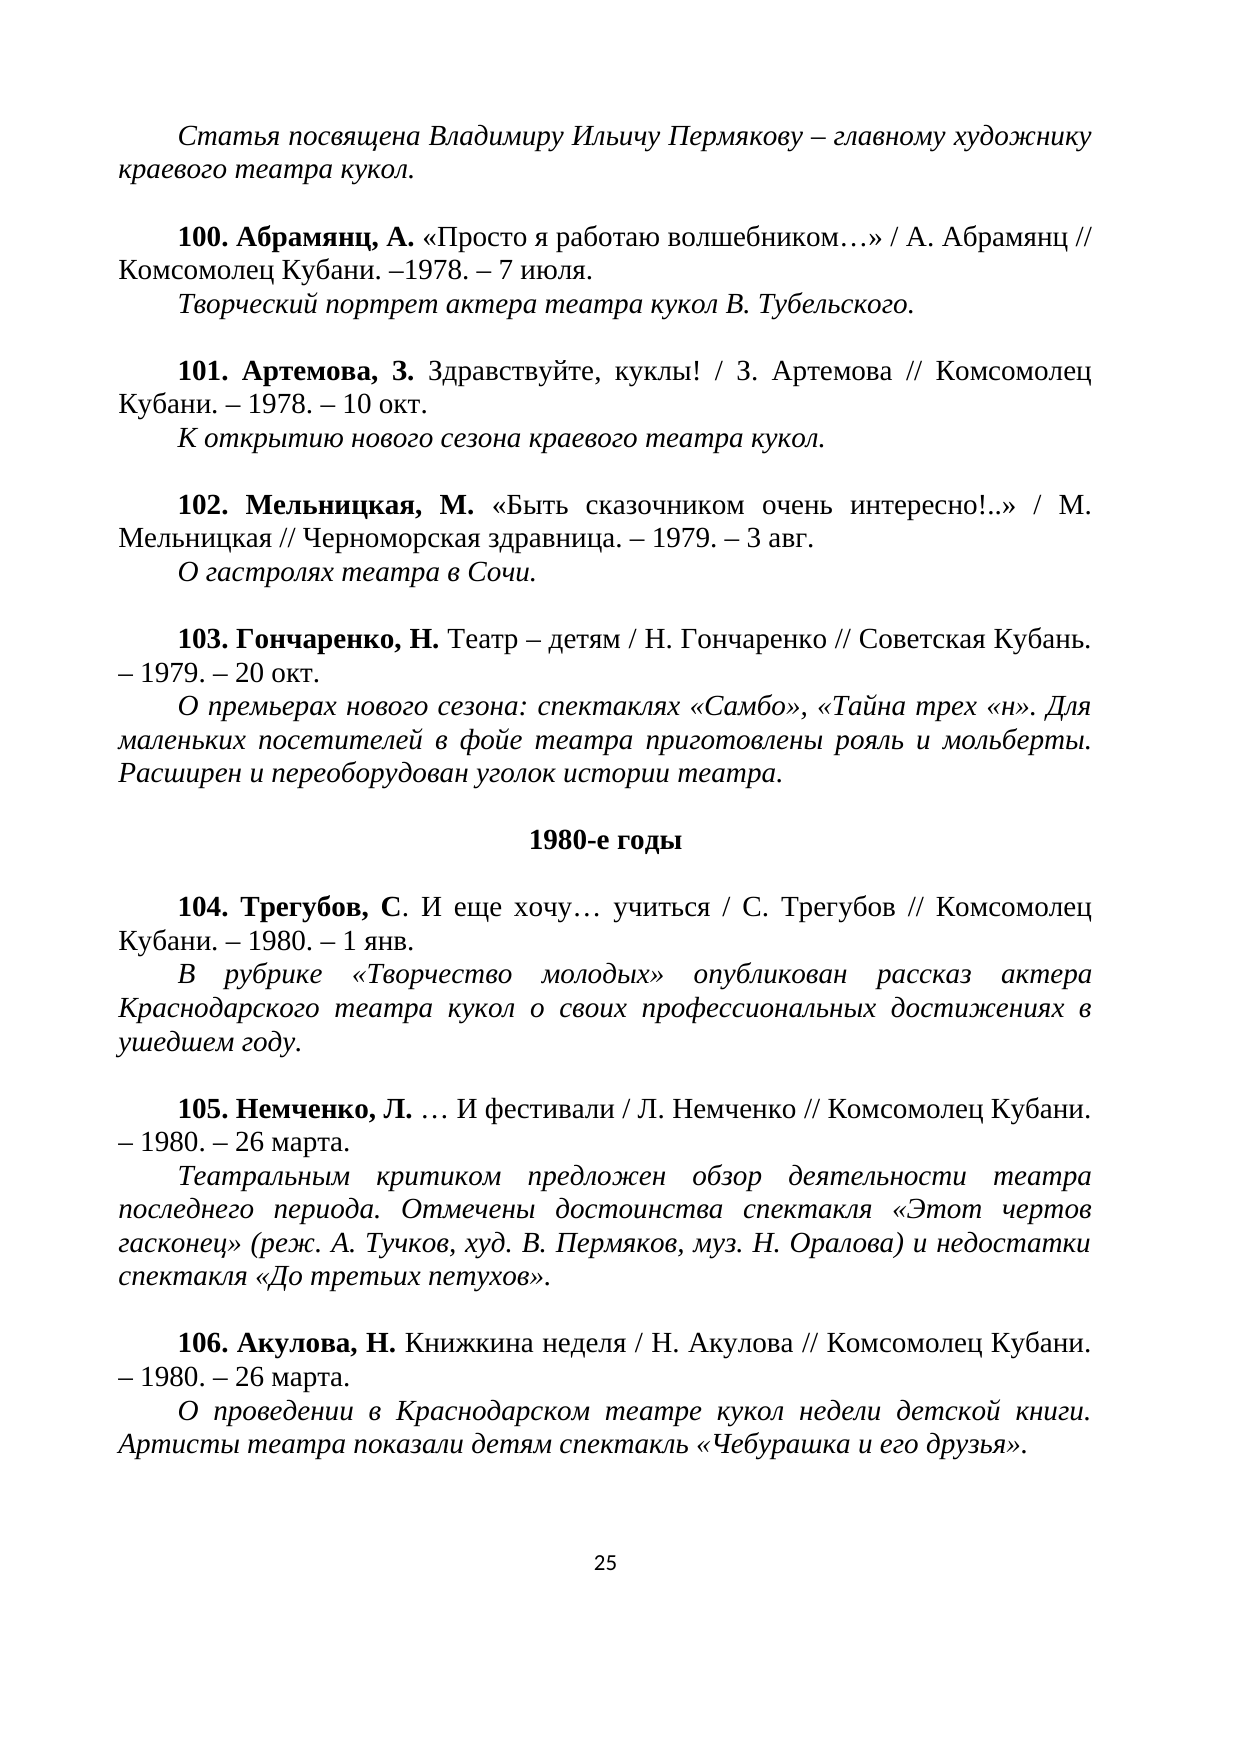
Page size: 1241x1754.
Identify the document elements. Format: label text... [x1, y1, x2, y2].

text 100. Абрамянц, А. «Просто я работаю волшебником…» / А. Абрамянц // Комсомолец Кубани. –1978. – 7 июля. [118, 219, 1092, 286]
text К открытию нового сезона краевого театра кукол. [118, 420, 1092, 453]
text Статья посвящена Владимиру Ильичу Пермякову – главному художнику краевого театра кукол. [118, 118, 1092, 185]
text 104. Трегубов, С. И еще хочу… учиться / С. Трегубов // Комсомолец Кубани. – 1980. – 1 янв. [118, 889, 1092, 957]
text Творческий портрет актера театра кукол В. Тубельского. [118, 286, 1092, 319]
text О проведении в Краснодарском театре кукол недели детской книги. Артисты театра показали детям спектакль «Чебурашка и его друзья». [118, 1393, 1092, 1460]
text 103. Гончаренко, Н. Театр – детям / Н. Гончаренко // Советская Кубань. – 1979. – 20 окт. [118, 621, 1092, 688]
text Театральным критиком предложен обзор деятельности театра последнего периода. Отмечены достоинства спектакля «Этот чертов гасконец» (реж. А. Тучков, худ. В. Пермяков, муз. Н. Оралова) и недостатки спектакля «До третьих петухов». [118, 1158, 1092, 1292]
text 1980-е годы [118, 822, 1092, 856]
text 106. Акулова, Н. Книжкина неделя / Н. Акулова // Комсомолец Кубани. – 1980. – 26 марта. [118, 1326, 1092, 1393]
text О премьерах нового сезона: спектаклях «Самбо», «Тайна трех «н». Для маленьких посетителей в фойе театра приготовлены рояль и мольберты. Расширен и переоборудован уголок истории театра. [118, 688, 1092, 789]
text 101. Артемова, З. Здравствуйте, куклы! / З. Артемова // Комсомолец Кубани. – 1978. – 10 окт. [118, 353, 1092, 420]
text 105. Немченко, Л. … И фестивали / Л. Немченко // Комсомолец Кубани. – 1980. – 26 марта. [118, 1091, 1092, 1158]
text 102. Мельницкая, М. «Быть сказочником очень интересно!..» / М. Мельницкая // Черноморская здравница. – 1979. – 3 авг. [118, 487, 1092, 554]
text О гастролях театра в Сочи. [118, 554, 1092, 588]
text В рубрике «Творчество молодых» опубликован рассказ актера Краснодарского театра кукол о своих профессиональных достижениях в ушедшем году. [118, 957, 1092, 1057]
